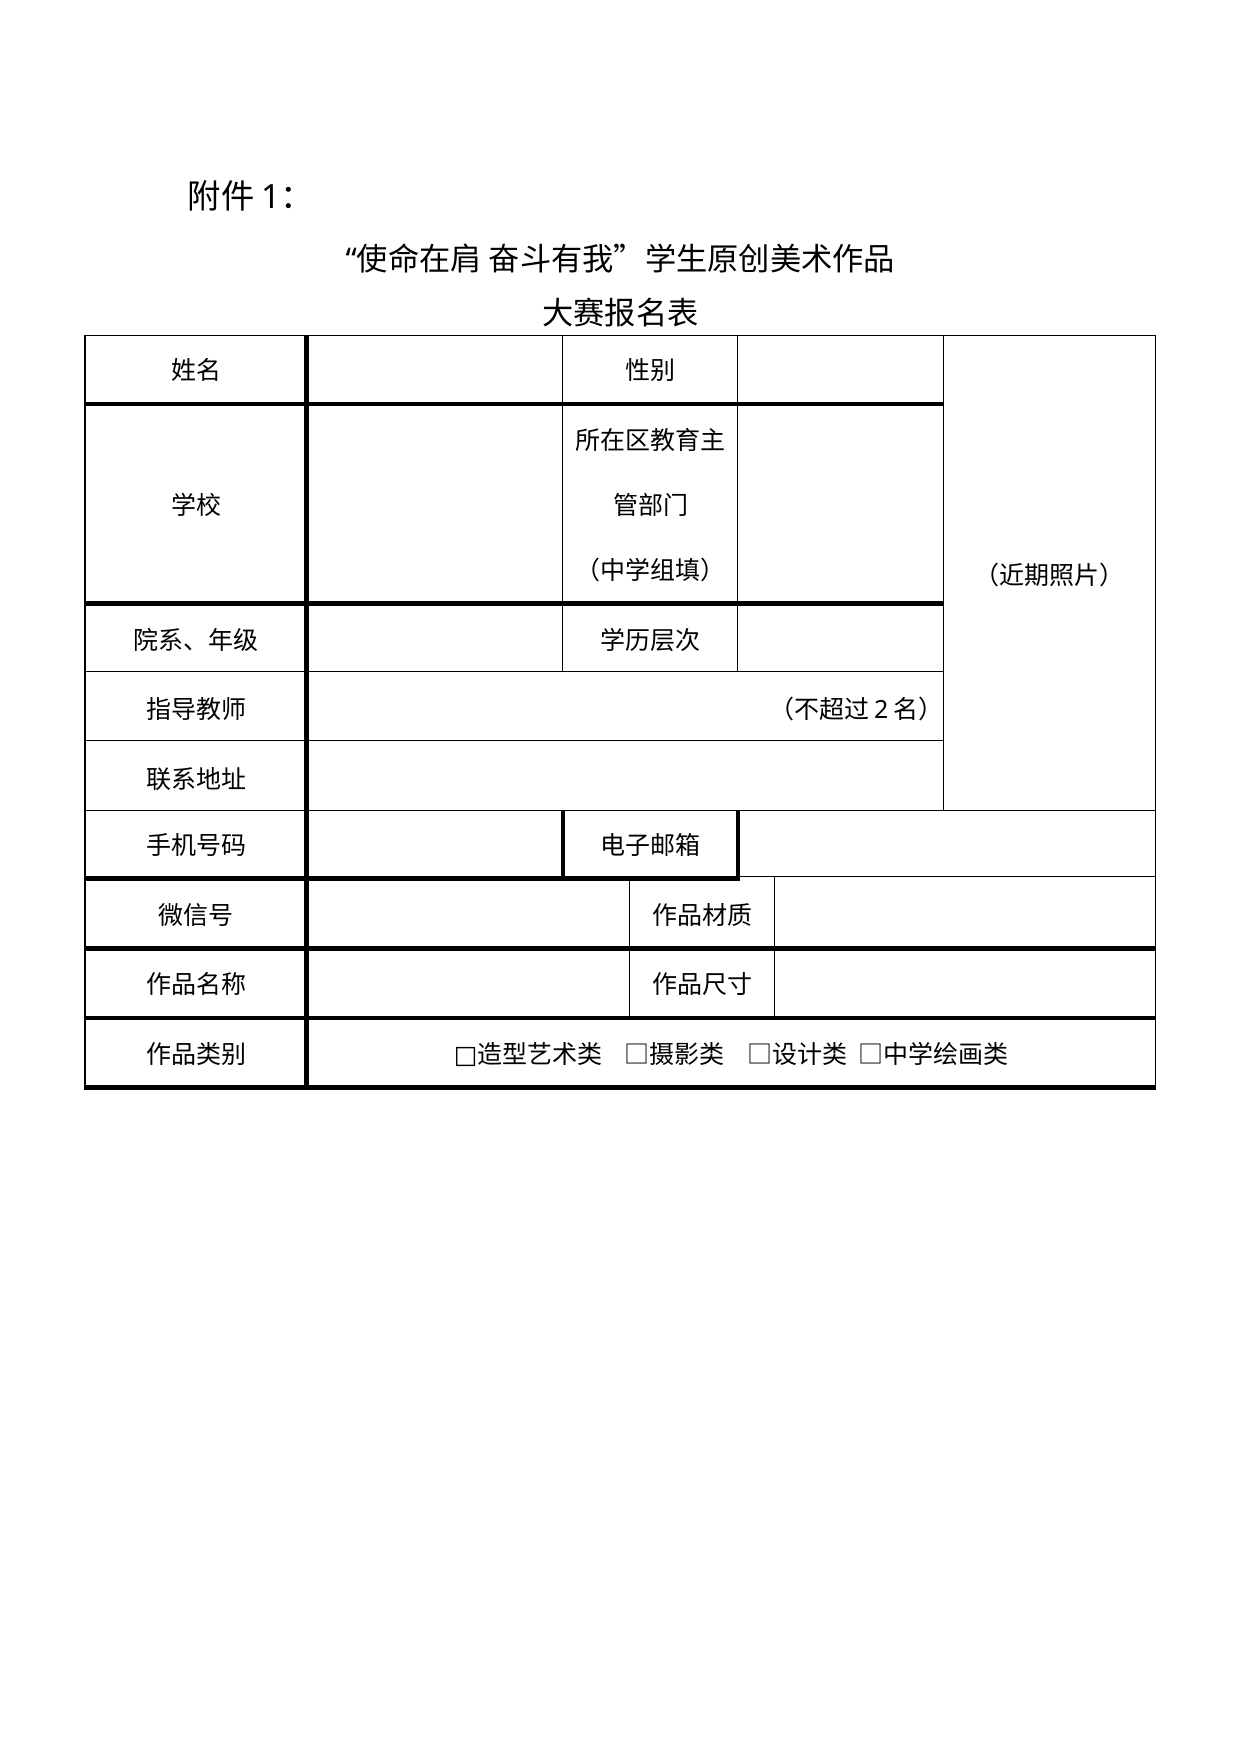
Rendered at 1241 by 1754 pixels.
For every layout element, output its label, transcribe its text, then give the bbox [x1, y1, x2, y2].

table_cell 电子邮箱 [565, 811, 736, 876]
table_cell 指导教师 [86, 672, 304, 740]
table_header [309, 336, 562, 401]
table_cell [775, 877, 1155, 946]
table_cell [309, 881, 629, 946]
table_cell 学历层次 [563, 606, 737, 671]
table_cell [309, 951, 629, 1016]
table_cell □造型艺术类 □摄影类 □设计类 □中学绘画类 [309, 1020, 1155, 1085]
table_cell 所在区教育主管部门 （中学组填） [563, 406, 737, 601]
table_cell 作品类别 [86, 1020, 304, 1085]
table_cell [740, 811, 1155, 876]
table_cell 学校 [86, 406, 304, 601]
table_header 姓名 [86, 336, 304, 401]
table_cell 作品名称 [86, 951, 304, 1016]
table_cell 联系地址 [86, 741, 304, 810]
table_cell 手机号码 [86, 811, 304, 876]
text 大赛报名表 [187, 281, 1053, 335]
text “使命在肩 奋斗有我”学生原创美术作品 [187, 227, 1053, 281]
table_cell 微信号 [86, 881, 304, 946]
text 附件1： [187, 162, 1053, 227]
table_cell [309, 811, 561, 876]
table_cell [309, 406, 562, 601]
table_cell [309, 606, 562, 671]
table_cell 院系、年级 [86, 606, 304, 671]
table_header （近期照片） [944, 336, 1155, 810]
table_cell [775, 951, 1155, 1016]
table_header [738, 336, 943, 401]
table_cell 作品材质 [630, 877, 774, 946]
table_cell 作品尺寸 [630, 951, 774, 1016]
table_header 性别 [563, 336, 737, 401]
table_cell [738, 606, 943, 671]
table_cell [309, 741, 943, 810]
table_cell [738, 406, 943, 601]
table_cell （不超过2名） [309, 672, 943, 740]
